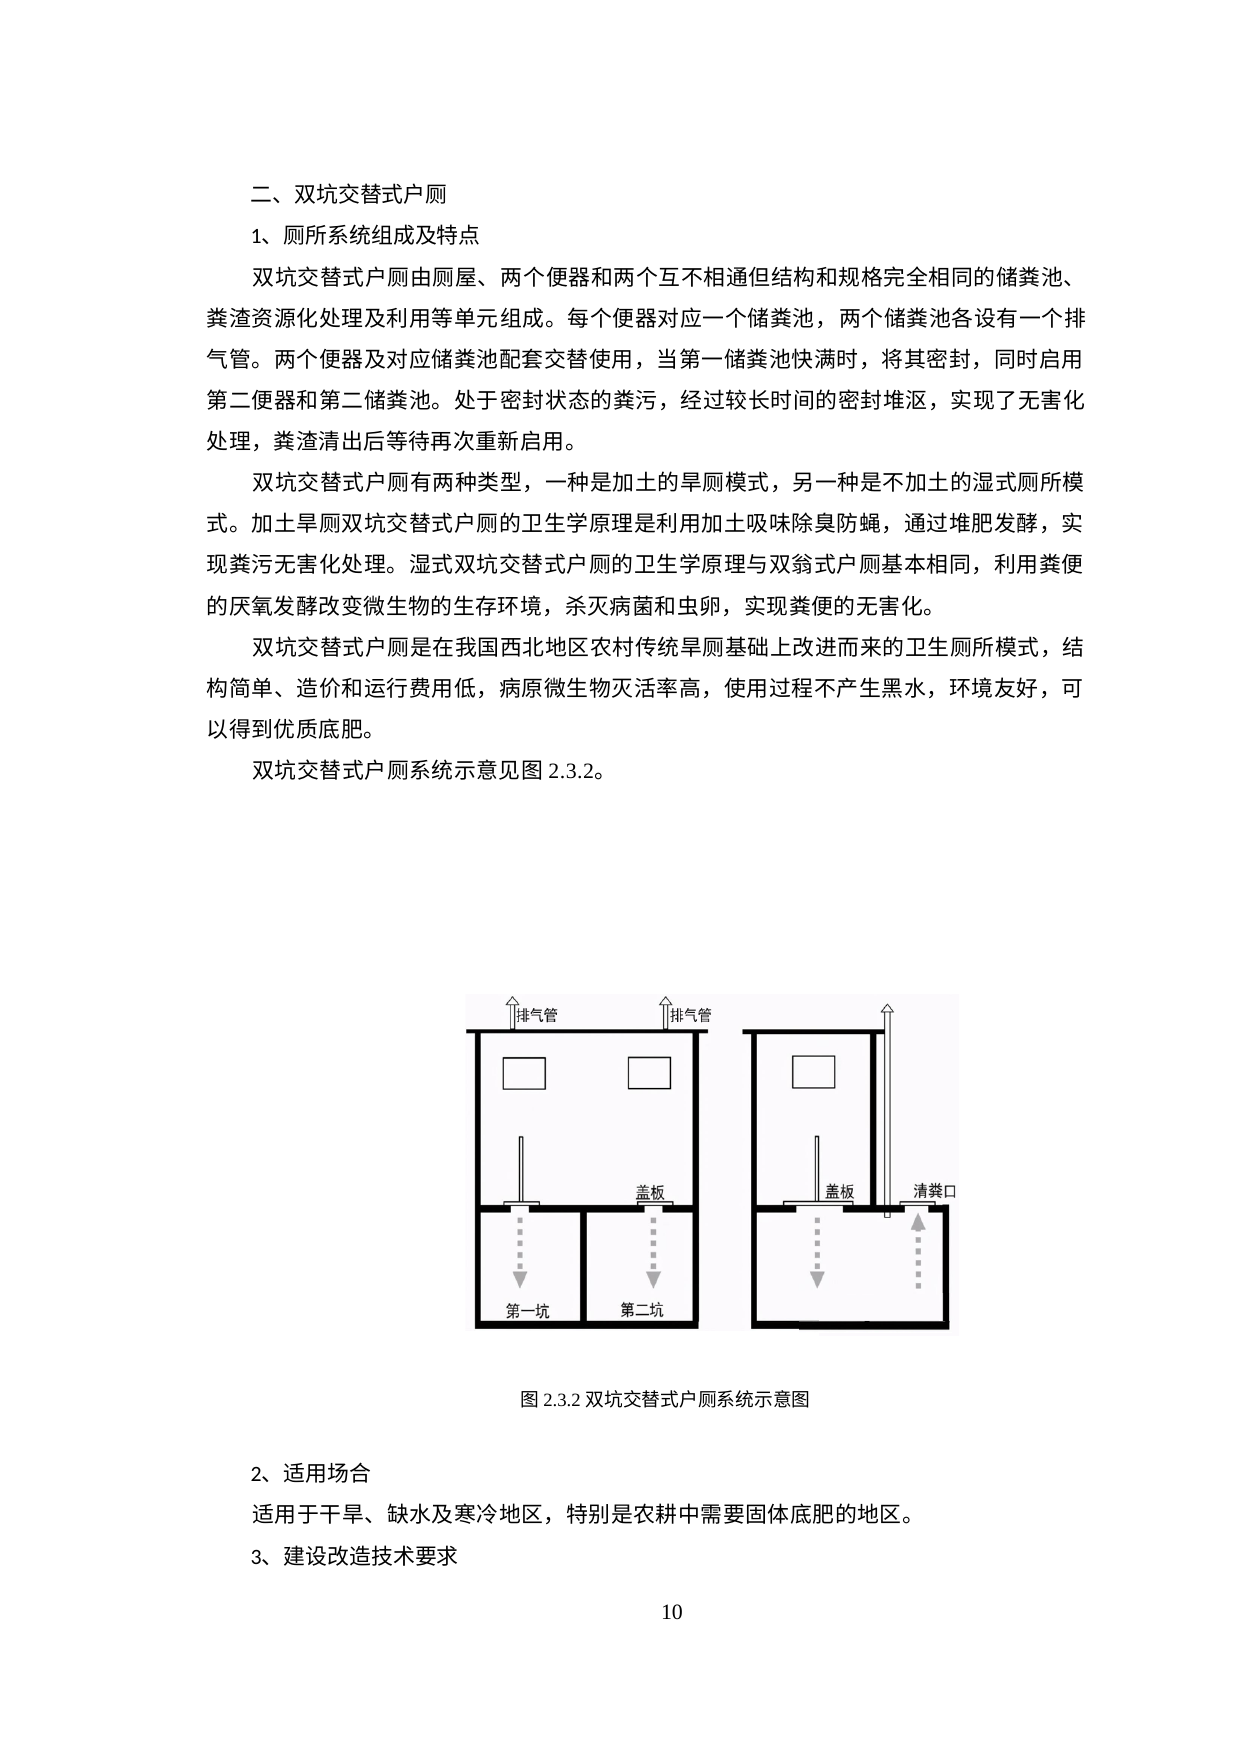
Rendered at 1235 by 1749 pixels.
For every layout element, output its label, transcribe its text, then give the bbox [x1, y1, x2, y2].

text 双坑交替式户厕系统示意见图2.3.2。 [207, 753, 1087, 785]
text 适用于干旱、缺水及寒冷地区，特别是农耕中需要固体底肥的地区。 [207, 1497, 1087, 1529]
picture [465, 994, 960, 1336]
text 图2.3.2 双坑交替式户厕系统示意图 [207, 1373, 1087, 1415]
subtitle 二、双坑交替式户厕 [207, 177, 1087, 209]
text 双坑交替式户厕由厕屋、两个便器和两个互不相通但结构和规格完全相同的储粪池、粪渣资源化处理及利用等单元组成。每个便器对应一个储粪池，两个储粪池各设有一个排气管。两个便器及对应储粪池配套交替使用，当第一储粪池快满时，将其密封，同时启用第二便器和第二储粪池。处于密封状态的粪污，经过较长时间的密封堆沤，实现了无害化处理，粪渣清出后等待再次重新启用。 [207, 259, 1087, 456]
text 2、适用场合 [207, 1456, 1087, 1488]
text 双坑交替式户厕有两种类型，一种是加土的旱厕模式，另一种是不加土的湿式厕所模式。加土旱厕双坑交替式户厕的卫生学原理是利用加土吸味除臭防蝇，通过堆肥发酵，实现粪污无害化处理。湿式双坑交替式户厕的卫生学原理与双翁式户厕基本相同，利用粪便的厌氧发酵改变微生物的生存环境，杀灭病菌和虫卵，实现粪便的无害化。 [207, 465, 1087, 620]
text 3、建设改造技术要求 [207, 1539, 1087, 1570]
text 1、厕所系统组成及特点 [207, 218, 1087, 250]
text 双坑交替式户厕是在我国西北地区农村传统旱厕基础上改进而来的卫生厕所模式，结构简单、造价和运行费用低，病原微生物灭活率高，使用过程不产生黑水，环境友好，可以得到优质底肥。 [207, 630, 1087, 744]
